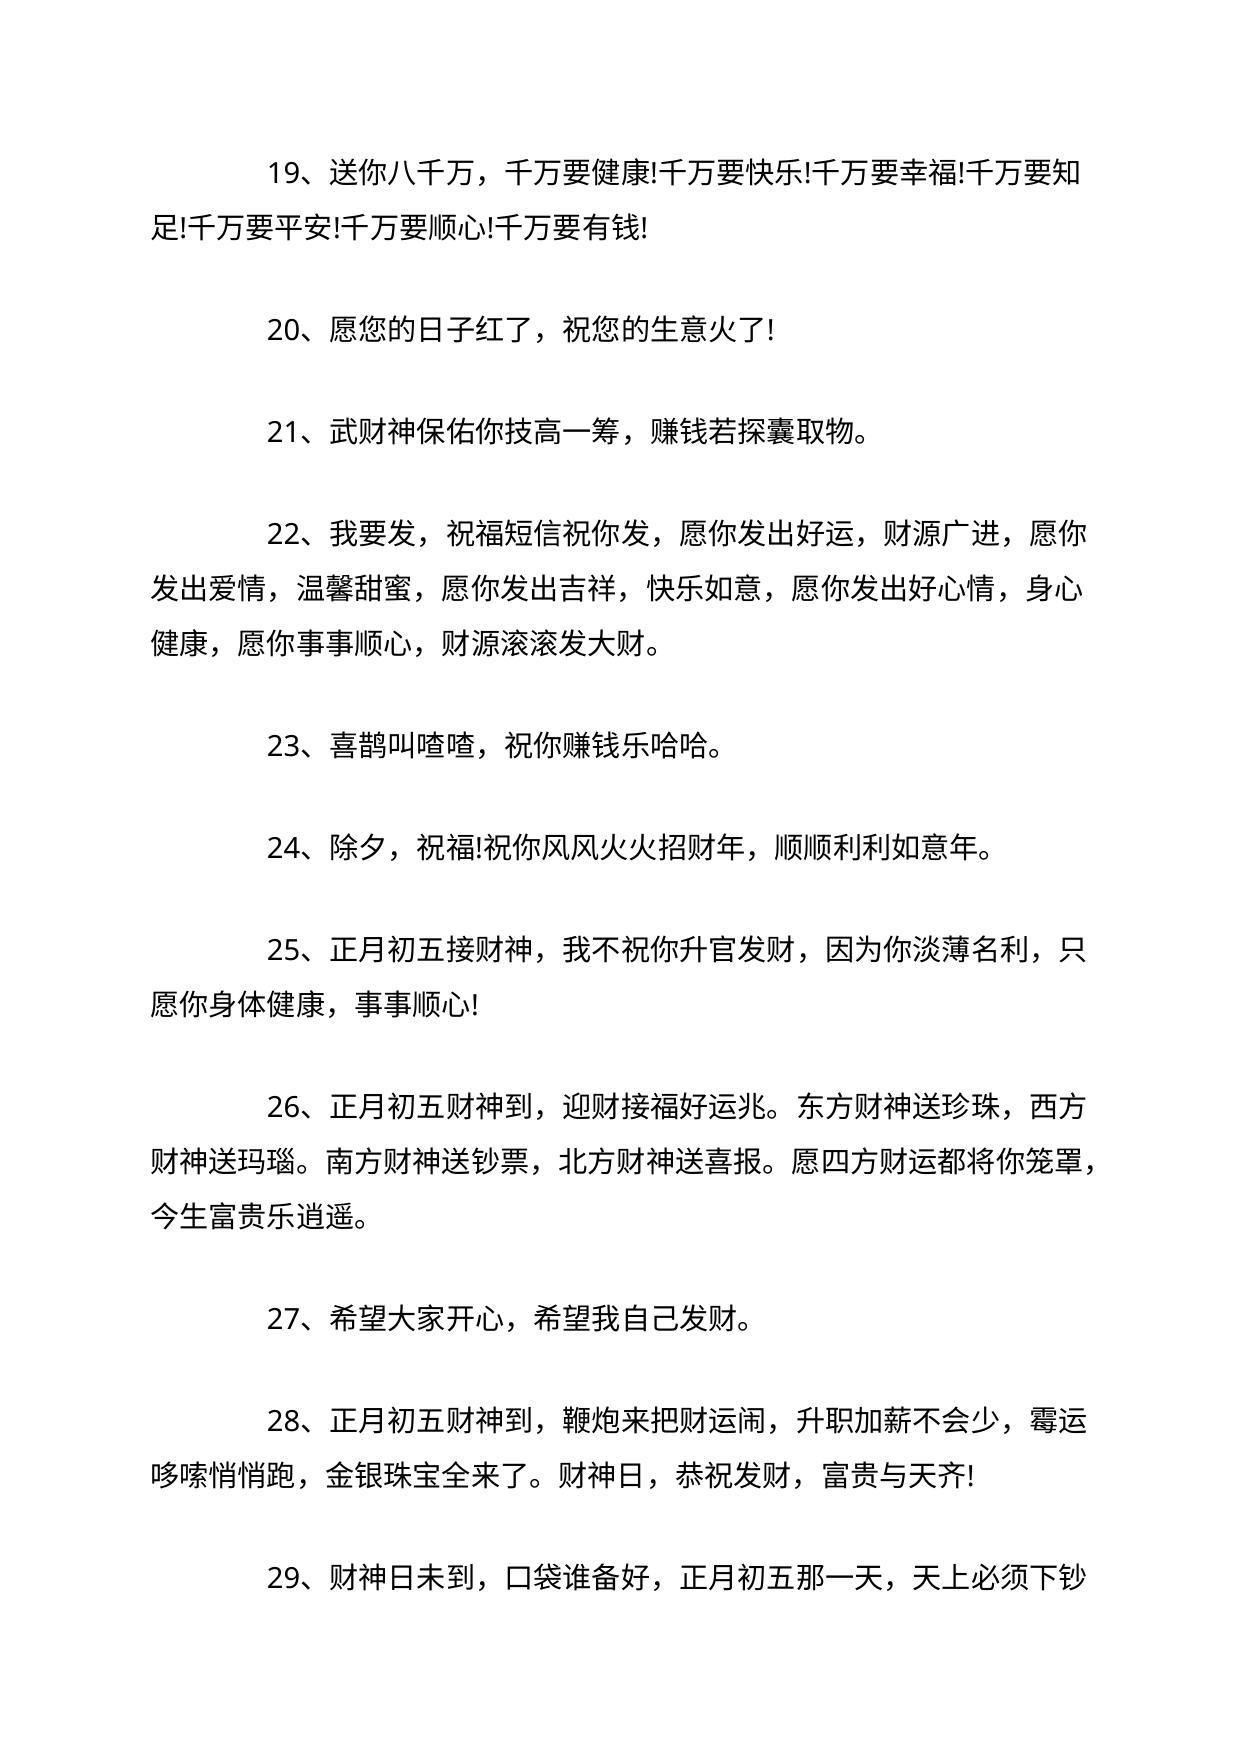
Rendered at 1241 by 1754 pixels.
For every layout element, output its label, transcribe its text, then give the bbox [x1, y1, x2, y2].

text 20、愿您的日子红了，祝您的生意火了! [150, 307, 1090, 349]
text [150, 1554, 1090, 1597]
text 26、正月初五财神到，迎财接福好运兆。东方财神送珍珠，西方财神送玛瑙。南方财神送钞票，北方财神送喜报。愿四方财运都将你笼罩，今生富贵乐逍遥。 [150, 1083, 1090, 1236]
text 19、送你八千万，千万要健康!千万要快乐!千万要幸福!千万要知足!千万要平安!千万要顺心!千万要有钱! [150, 150, 1090, 247]
text 25、正月初五接财神，我不祝你升官发财，因为你淡薄名利，只愿你身体健康，事事顺心! [150, 927, 1090, 1024]
text 23、喜鹊叫喳喳，祝你赚钱乐哈哈。 [150, 723, 1090, 765]
text 27、希望大家开心，希望我自己发财。 [150, 1295, 1090, 1338]
text 21、武财神保佑你技高一筹，赚钱若探囊取物。 [150, 409, 1090, 451]
text 28、正月初五财神到，鞭炮来把财运闹，升职加薪不会少，霉运哆嗦悄悄跑，金银珠宝全来了。财神日，恭祝发财，富贵与天齐! [150, 1397, 1090, 1494]
text 24、除夕，祝福!祝你风风火火招财年，顺顺利利如意年。 [150, 824, 1090, 867]
text 22、我要发，祝福短信祝你发，愿你发出好运，财源广进，愿你发出爱情，温馨甜蜜，愿你发出吉祥，快乐如意，愿你发出好心情，身心健康，愿你事事顺心，财源滚滚发大财。 [150, 511, 1090, 663]
